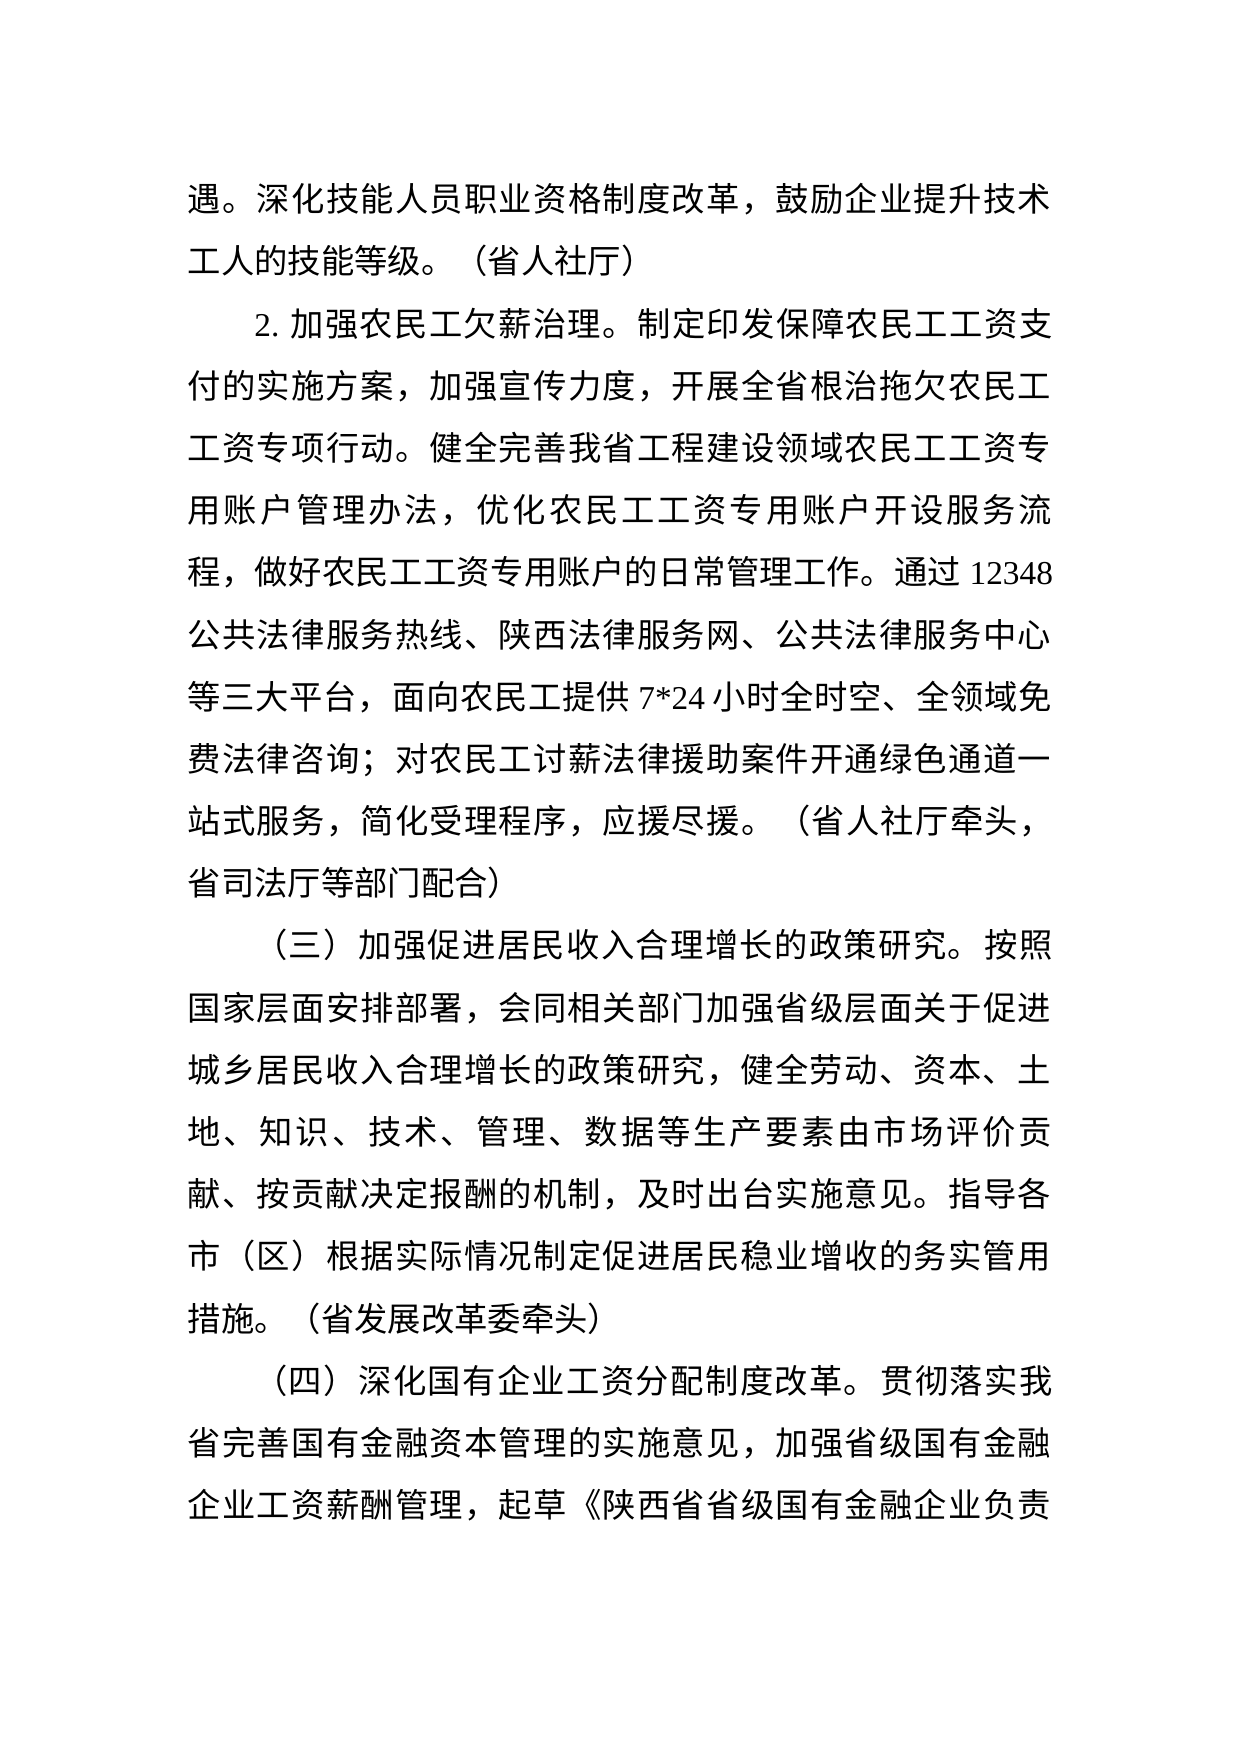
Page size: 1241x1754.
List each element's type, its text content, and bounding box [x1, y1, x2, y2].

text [187, 162, 1053, 286]
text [187, 1343, 1053, 1530]
text （三）加强促进居民收入合理增长的政策研究。按照国家层面安排部署，会同相关部门加强省级层面关于促进城乡居民收入合理增长的政策研究，健全劳动、资本、土地、知识、技术、管理、数据等生产要素由市场评价贡献、按贡献决定报酬的机制，及时出台实施意见。指导各市（区）根据实际情况制定促进居民稳业增收的务实管用措施。（省发展改革委牵头） [187, 908, 1053, 1343]
text 2. 加强农民工欠薪治理。制定印发保障农民工工资支付的实施方案，加强宣传力度，开展全省根治拖欠农民工工资专项行动。健全完善我省工程建设领域农民工工资专用账户管理办法，优化农民工工资专用账户开设服务流程，做好农民工工资专用账户的日常管理工作。通过12348公共法律服务热线、陕西法律服务网、公共法律服务中心等三大平台，面向农民工提供7*24小时全时空、全领域免费法律咨询；对农民工讨薪法律援助案件开通绿色通道一站式服务，简化受理程序，应援尽援。（省人社厅牵头，省司法厅等部门配合） [187, 286, 1053, 908]
